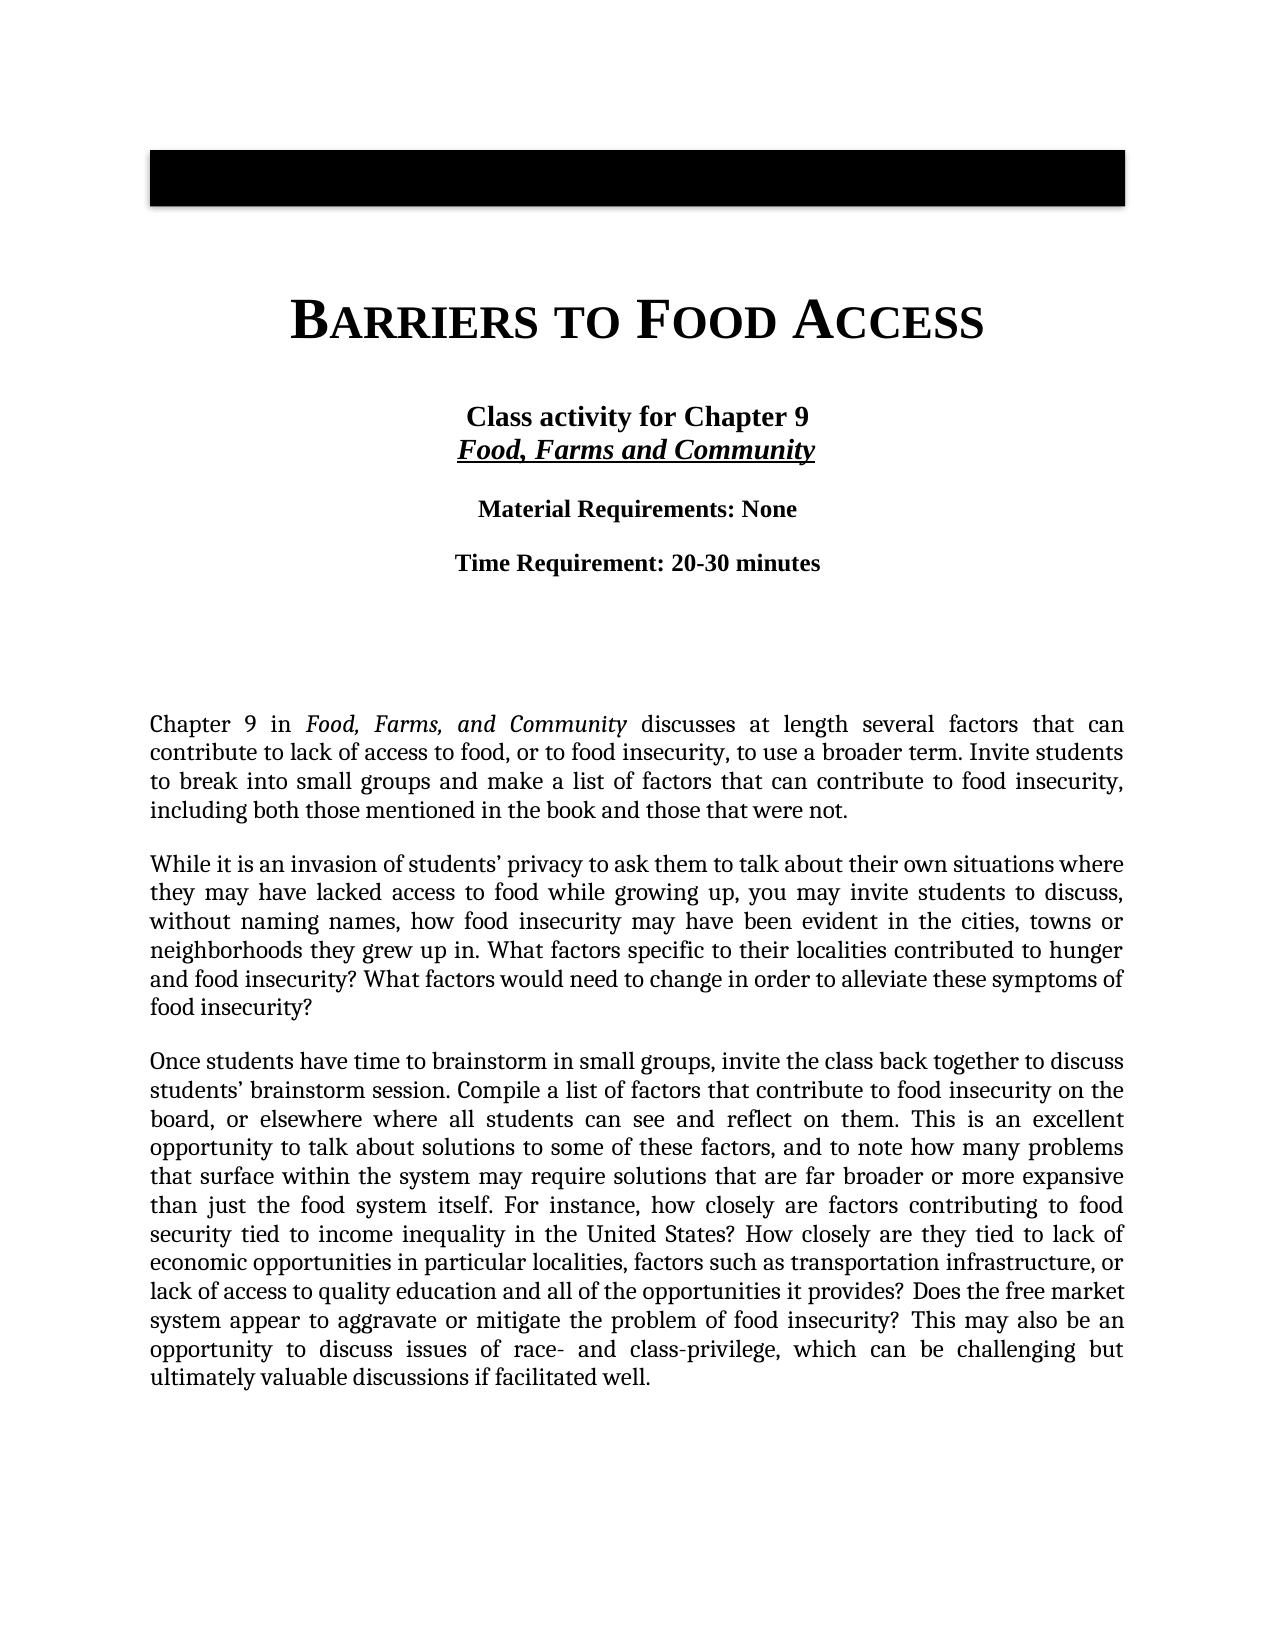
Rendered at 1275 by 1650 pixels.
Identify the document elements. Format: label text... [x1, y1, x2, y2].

text Chapter 9 in Food, Farms, and Community discusses at length several factors that can contribute to lack of access to food, or to food insecurity, to use a broader term. Invite students to break into small groups and make a list of factors that can contribute to food insecurity, including both those mentioned in the book and those that were not. [150, 709, 1125, 824]
text Material Requirements: None [150, 494, 1125, 523]
text Class activity for Chapter 9 [150, 399, 1125, 432]
text Food, Farms and Community [150, 432, 1125, 466]
text Once students have time to brainstorm in small groups, invite the class back together to discuss students’ brainstorm session. Compile a list of factors that contribute to food insecurity on the board, or elsewhere where all students can see and reflect on them. This is an excellent opportunity to talk about solutions to some of these factors, and to note how many problems that surface within the system may require solutions that are far broader or more expansive than just the food system itself. For instance, how closely are factors contributing to food security tied to income inequality in the United States? How closely are they tied to lack of economic opportunities in particular localities, factors such as transportation infrastructure, or lack of access to quality education and all of the opportunities it provides? Does the free market system appear to aggravate or mitigate the problem of food insecurity? This may also be an opportunity to discuss issues of race- and class-privilege, which can be challenging but ultimately valuable discussions if facilitated well. [150, 1047, 1125, 1392]
text Time Requirement: 20-30 minutes [150, 548, 1125, 577]
text Barriers to Food Access [150, 284, 1125, 351]
text While it is an invasion of students’ privacy to ask them to talk about their own situations where they may have lacked access to food while growing up, you may invite students to discuss, without naming names, how food insecurity may have been evident in the cities, towns or neighborhoods they grew up in. What factors specific to their localities contributed to hunger and food insecurity? What factors would need to change in order to alleviate these symptoms of food insecurity? [150, 849, 1125, 1022]
